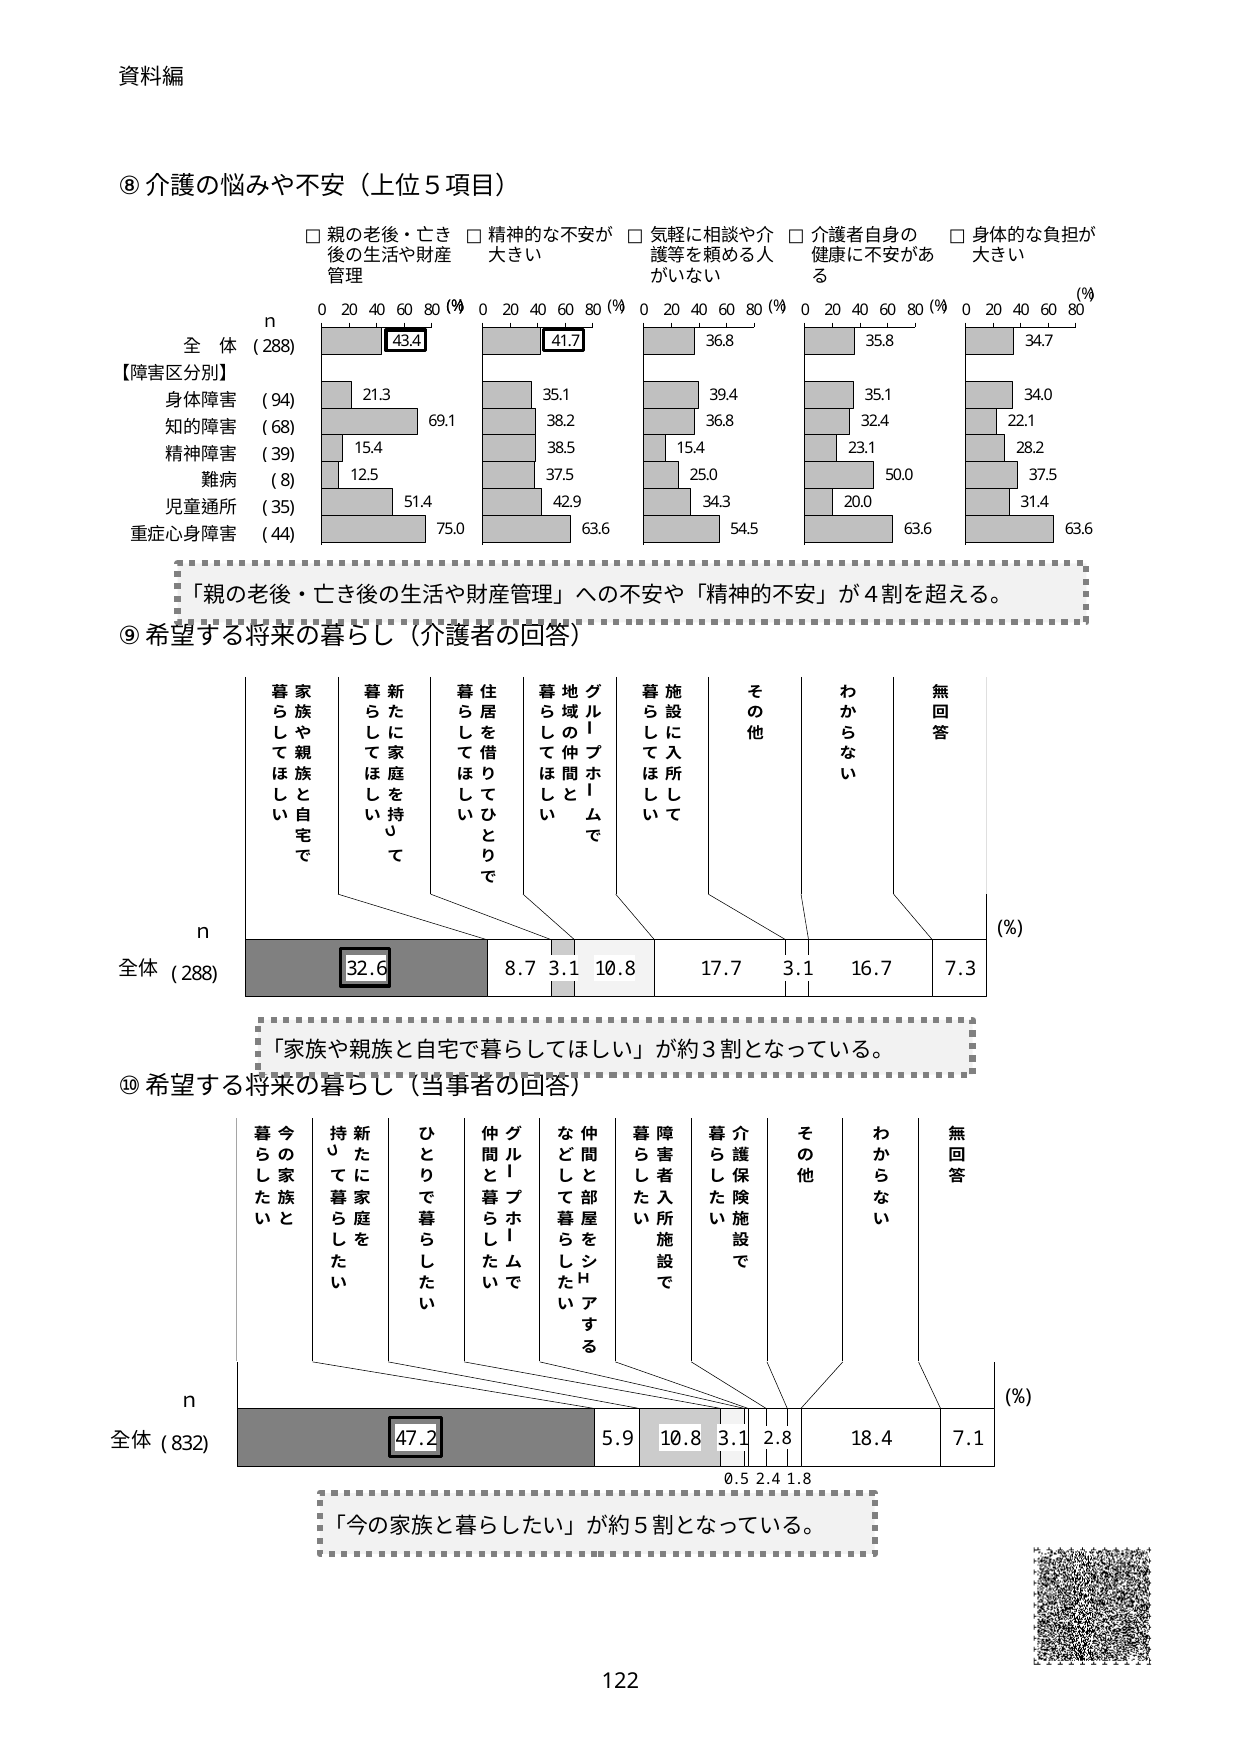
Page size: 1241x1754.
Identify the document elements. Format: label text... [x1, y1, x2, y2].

text ⑨希望する将来の暮らし（介護者の回答） [118, 614, 1122, 652]
text ⑧介護の悩みや不安（上位５項目） [118, 164, 1122, 202]
text ⑩希望する将来の暮らし（当事者の回答） [118, 1064, 1122, 1102]
picture [1033, 1547, 1152, 1665]
